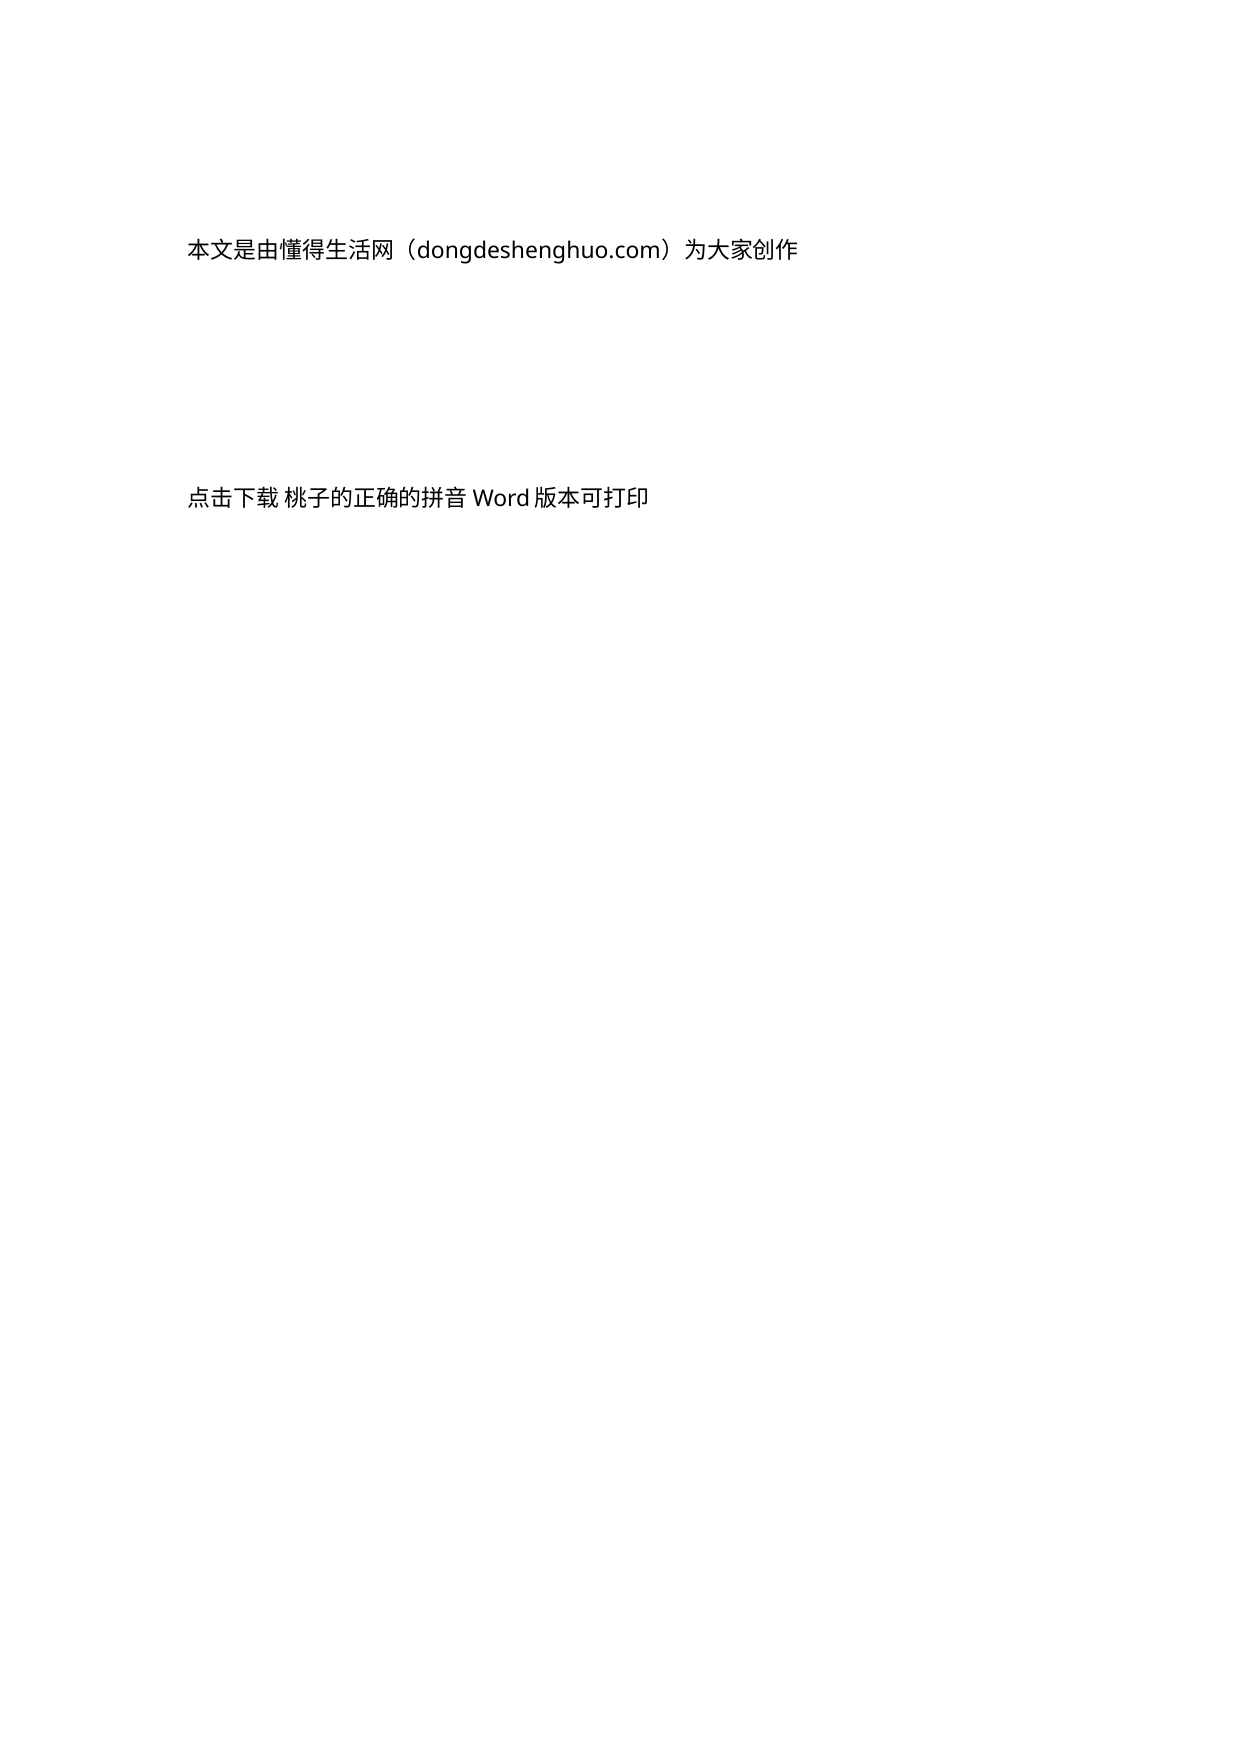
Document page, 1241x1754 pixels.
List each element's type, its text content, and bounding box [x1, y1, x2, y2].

text 点击下载 桃子的正确的拼音Word版本可打印 [187, 464, 1053, 529]
text 本文是由懂得生活网（dongdeshenghuo.com）为大家创作 [187, 216, 1053, 281]
